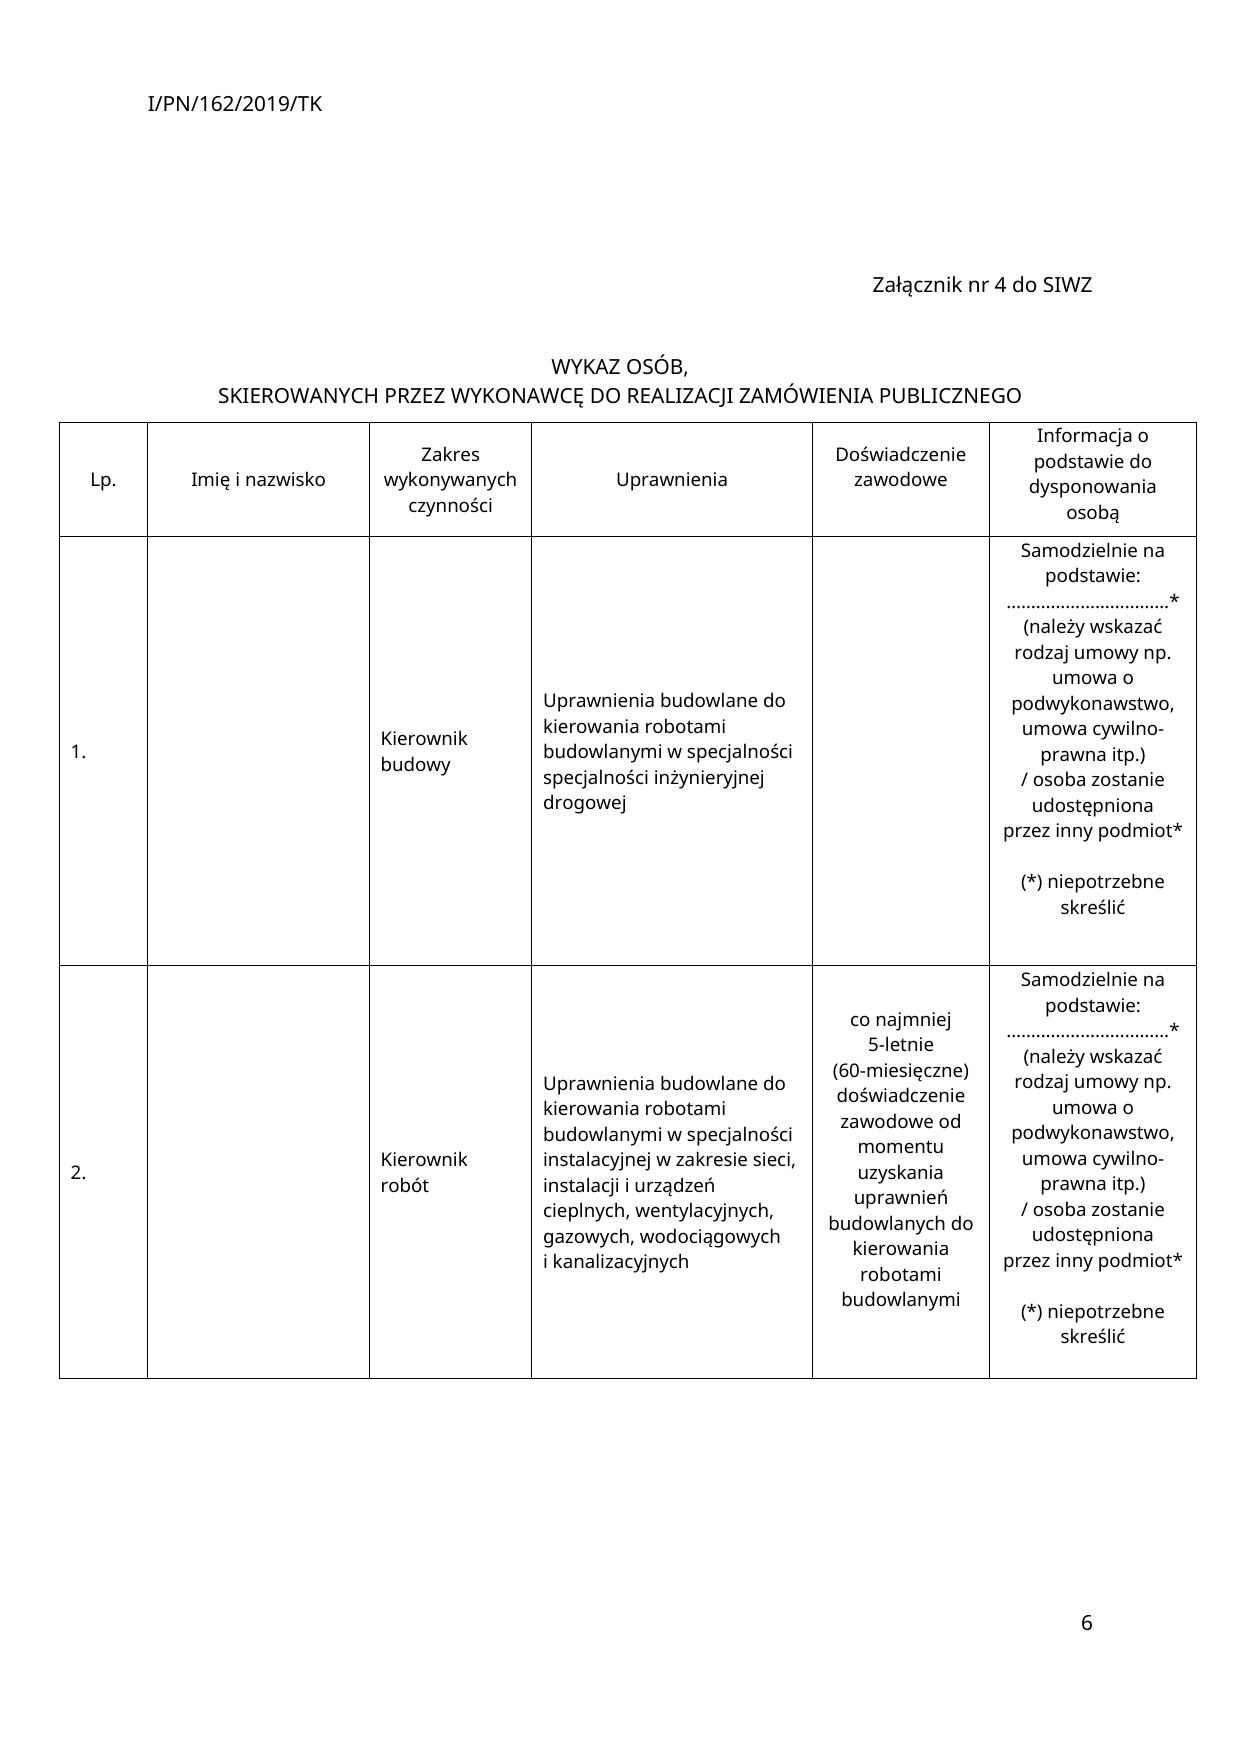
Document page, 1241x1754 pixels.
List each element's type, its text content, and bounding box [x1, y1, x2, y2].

table_header Lp. [60, 423, 147, 536]
text Załącznik nr 4 do SIWZ [148, 271, 1092, 299]
table_cell [148, 966, 369, 1377]
table_cell 2. [60, 966, 147, 1377]
table_cell Samodzielnie na podstawie: ……………………………* (należy wskazać rodzaj umowy np. umowa o podwykonawstwo, umowa cywilno-prawna itp.) / osoba zostanie udostępniona przez inny podmiot* (*) niepotrzebne skreślić [990, 966, 1196, 1377]
table_cell co najmniej 5-letnie (60-miesięczne) doświadczenie zawodowe od momentu uzyskania uprawnień budowlanych do kierowania robotami budowlanymi [813, 966, 989, 1377]
table_cell Samodzielnie na podstawie: ……………………………* (należy wskazać rodzaj umowy np. umowa o podwykonawstwo, umowa cywilno-prawna itp.) / osoba zostanie udostępniona przez inny podmiot* (*) niepotrzebne skreślić [990, 537, 1196, 965]
table_cell Uprawnienia budowlane do kierowania robotami budowlanymi w specjalności instalacyjnej w zakresie sieci, instalacji i urządzeń cieplnych, wentylacyjnych, gazowych, wodociągowych i kanalizacyjnych [532, 966, 812, 1377]
table_header Zakres wykonywanych czynności [370, 423, 531, 536]
table_cell Kierownik robót [370, 966, 531, 1377]
table_cell [813, 537, 989, 965]
table_header Imię i nazwisko [148, 423, 369, 536]
table_cell 1. [60, 537, 147, 965]
text WYKAZ OSÓB, SKIEROWANYCH PRZEZ WYKONAWCĘ DO REALIZACJI ZAMÓWIENIA PUBLICZNEGO [148, 352, 1092, 409]
table_cell [148, 537, 369, 965]
table_header Informacja o podstawie do dysponowania osobą [990, 423, 1196, 536]
table_cell Kierownik budowy [370, 537, 531, 965]
table_header Uprawnienia [532, 423, 812, 536]
table_header Doświadczenie zawodowe [813, 423, 989, 536]
table_cell Uprawnienia budowlane do kierowania robotami budowlanymi w specjalności specjalności inżynieryjnej drogowej [532, 537, 812, 965]
